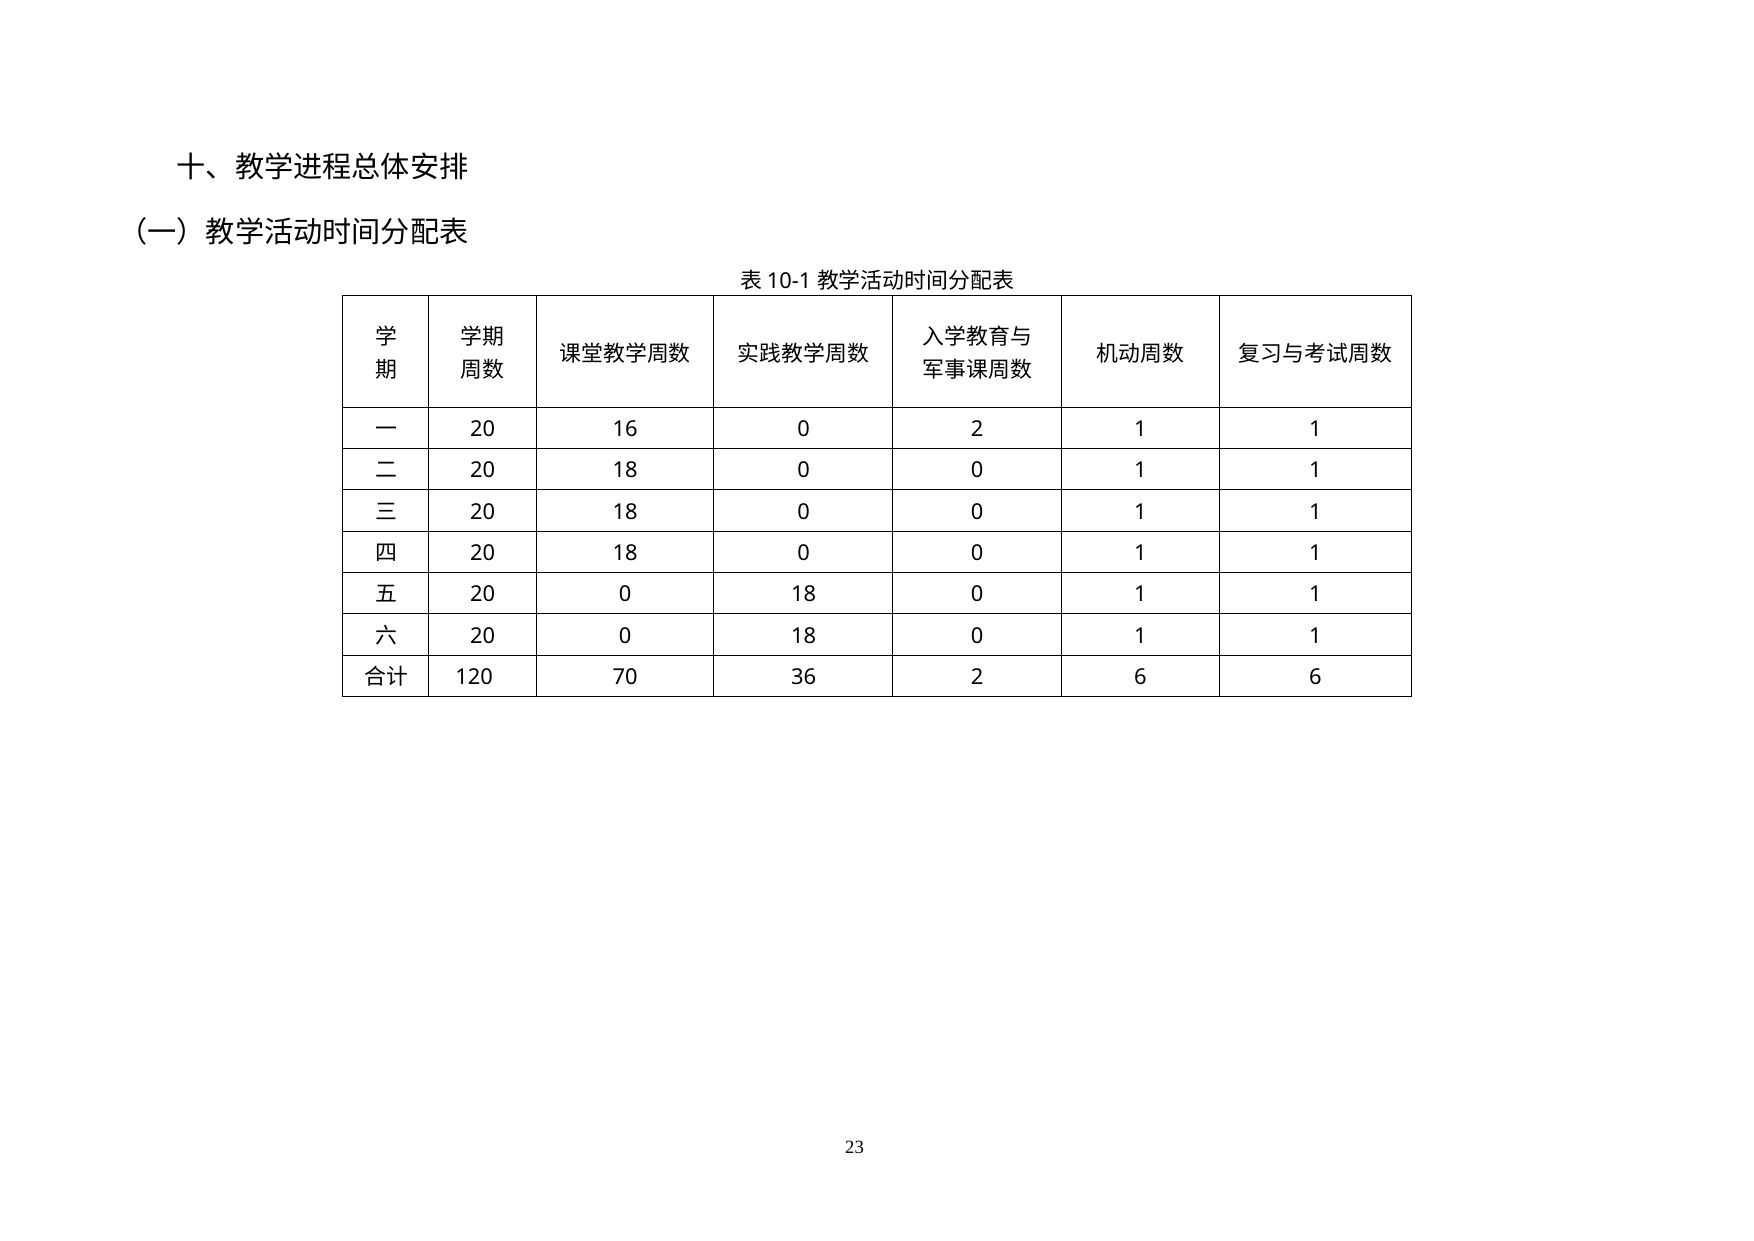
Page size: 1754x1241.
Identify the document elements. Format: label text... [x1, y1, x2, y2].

table_cell 18 [537, 449, 713, 489]
table_cell 1 [1220, 490, 1411, 531]
table_cell 0 [893, 449, 1061, 489]
table_cell 0 [537, 614, 713, 655]
table_header 入学教育与 军事课周数 [893, 296, 1061, 407]
table_cell 1 [1220, 532, 1411, 572]
table_cell 0 [893, 573, 1061, 613]
table_cell 20 [429, 408, 536, 448]
table_cell 1 [1062, 490, 1219, 531]
table_cell 0 [714, 449, 892, 489]
table_cell 0 [893, 532, 1061, 572]
table_cell 二 [343, 449, 428, 489]
table_cell 1 [1062, 614, 1219, 655]
table_cell 1 [1220, 408, 1411, 448]
table_cell 1 [1062, 573, 1219, 613]
table_cell 20 [429, 573, 536, 613]
table_cell 0 [714, 490, 892, 531]
table_cell 6 [1220, 656, 1411, 696]
table_cell 20 [429, 532, 536, 572]
table_cell 2 [893, 656, 1061, 696]
table_cell 三 [343, 490, 428, 531]
table_cell 五 [343, 573, 428, 613]
table_cell 18 [714, 614, 892, 655]
table_cell 0 [893, 614, 1061, 655]
table_cell 1 [1220, 614, 1411, 655]
table_cell 0 [714, 532, 892, 572]
table_header 实践教学周数 [714, 296, 892, 407]
table_cell 20 [429, 614, 536, 655]
table_cell 18 [537, 532, 713, 572]
table_cell 16 [537, 408, 713, 448]
table_cell 1 [1220, 449, 1411, 489]
table_header 课堂教学周数 [537, 296, 713, 407]
subtitle （一）教学活动时间分配表 [118, 198, 1636, 263]
text 表10-1 教学活动时间分配表 [118, 263, 1636, 295]
table_cell 1 [1062, 408, 1219, 448]
table_cell 0 [537, 573, 713, 613]
table_cell 一 [343, 408, 428, 448]
table_cell 1 [1062, 532, 1219, 572]
table_cell 36 [714, 656, 892, 696]
table_cell 18 [714, 573, 892, 613]
table_cell 0 [714, 408, 892, 448]
table_header 学 期 [343, 296, 428, 407]
table_cell 四 [343, 532, 428, 572]
table_cell 0 [893, 490, 1061, 531]
table_cell 1 [1062, 449, 1219, 489]
table_cell 合计 [343, 656, 428, 696]
subtitle 十、教学进程总体安排 [118, 133, 1636, 198]
table_cell 20 [429, 449, 536, 489]
table_cell 120 [429, 656, 536, 696]
table_header 机动周数 [1062, 296, 1219, 407]
table_header 复习与考试周数 [1220, 296, 1411, 407]
table_cell 20 [429, 490, 536, 531]
table_cell 70 [537, 656, 713, 696]
table_header 学期 周数 [429, 296, 536, 407]
table_cell 六 [343, 614, 428, 655]
table_cell 6 [1062, 656, 1219, 696]
table_cell 2 [893, 408, 1061, 448]
table_cell 1 [1220, 573, 1411, 613]
table_cell 18 [537, 490, 713, 531]
